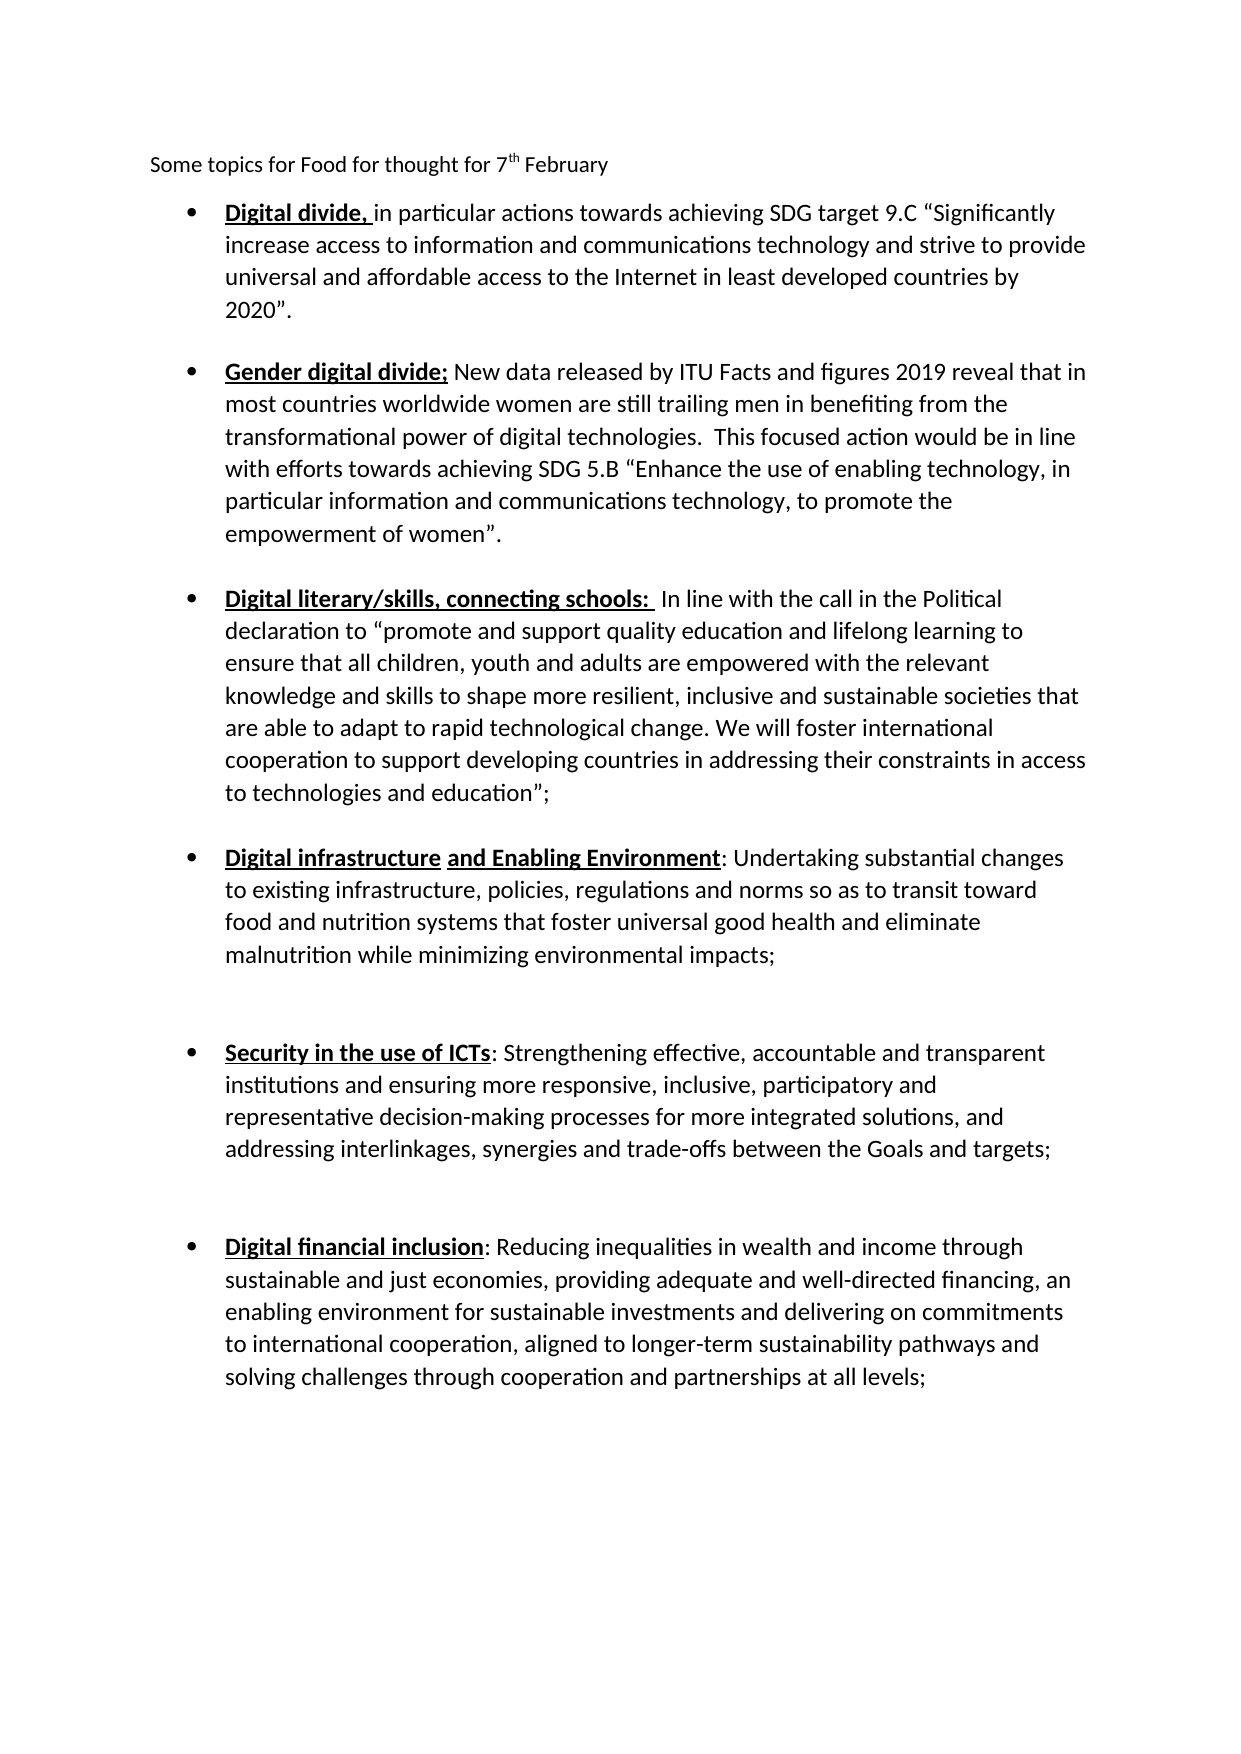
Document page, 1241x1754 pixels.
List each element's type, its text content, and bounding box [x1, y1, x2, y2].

list Gender digital divide; New data released by ITU Facts and figures 2019 reveal that in most countries worldwide women are still trailing men in benefiting from the transformational power of digital technologies. This focused action would be in line with efforts towards achieving SDG 5.B “Enhance the use of enabling technology, in particular information and communications technology, to promote the empowerment of women”. [187, 356, 1090, 548]
list Digital infrastructure and Enabling Environment: Undertaking substantial changes to existing infrastructure, policies, regulations and norms so as to transit toward food and nutrition systems that foster universal good health and eliminate malnutrition while minimizing environmental impacts; [187, 842, 1090, 969]
list Digital divide, in particular actions towards achieving SDG target 9.C “Significantly increase access to information and communications technology and strive to provide universal and affordable access to the Internet in least developed countries by 2020”. [187, 197, 1090, 324]
list Security in the use of ICTs: Strengthening effective, accountable and transparent institutions and ensuring more responsive, inclusive, participatory and representative decision-making processes for more integrated solutions, and addressing interlinkages, synergies and trade-offs between the Goals and targets; [187, 1037, 1090, 1164]
list Digital literary/skills, connecting schools: In line with the call in the Political declaration to “promote and support quality education and lifelong learning to ensure that all children, youth and adults are empowered with the relevant knowledge and skills to shape more resilient, inclusive and sustainable societies that are able to adapt to rapid technological change. We will foster international cooperation to support developing countries in addressing their constraints in access to technologies and education”; [187, 583, 1090, 807]
text Some topics for Food for thought for 7th February [150, 150, 1090, 178]
list Digital financial inclusion: Reducing inequalities in wealth and income through sustainable and just economies, providing adequate and well-directed financing, an enabling environment for sustainable investments and delivering on commitments to international cooperation, aligned to longer-term sustainability pathways and solving challenges through cooperation and partnerships at all levels; [187, 1231, 1090, 1391]
